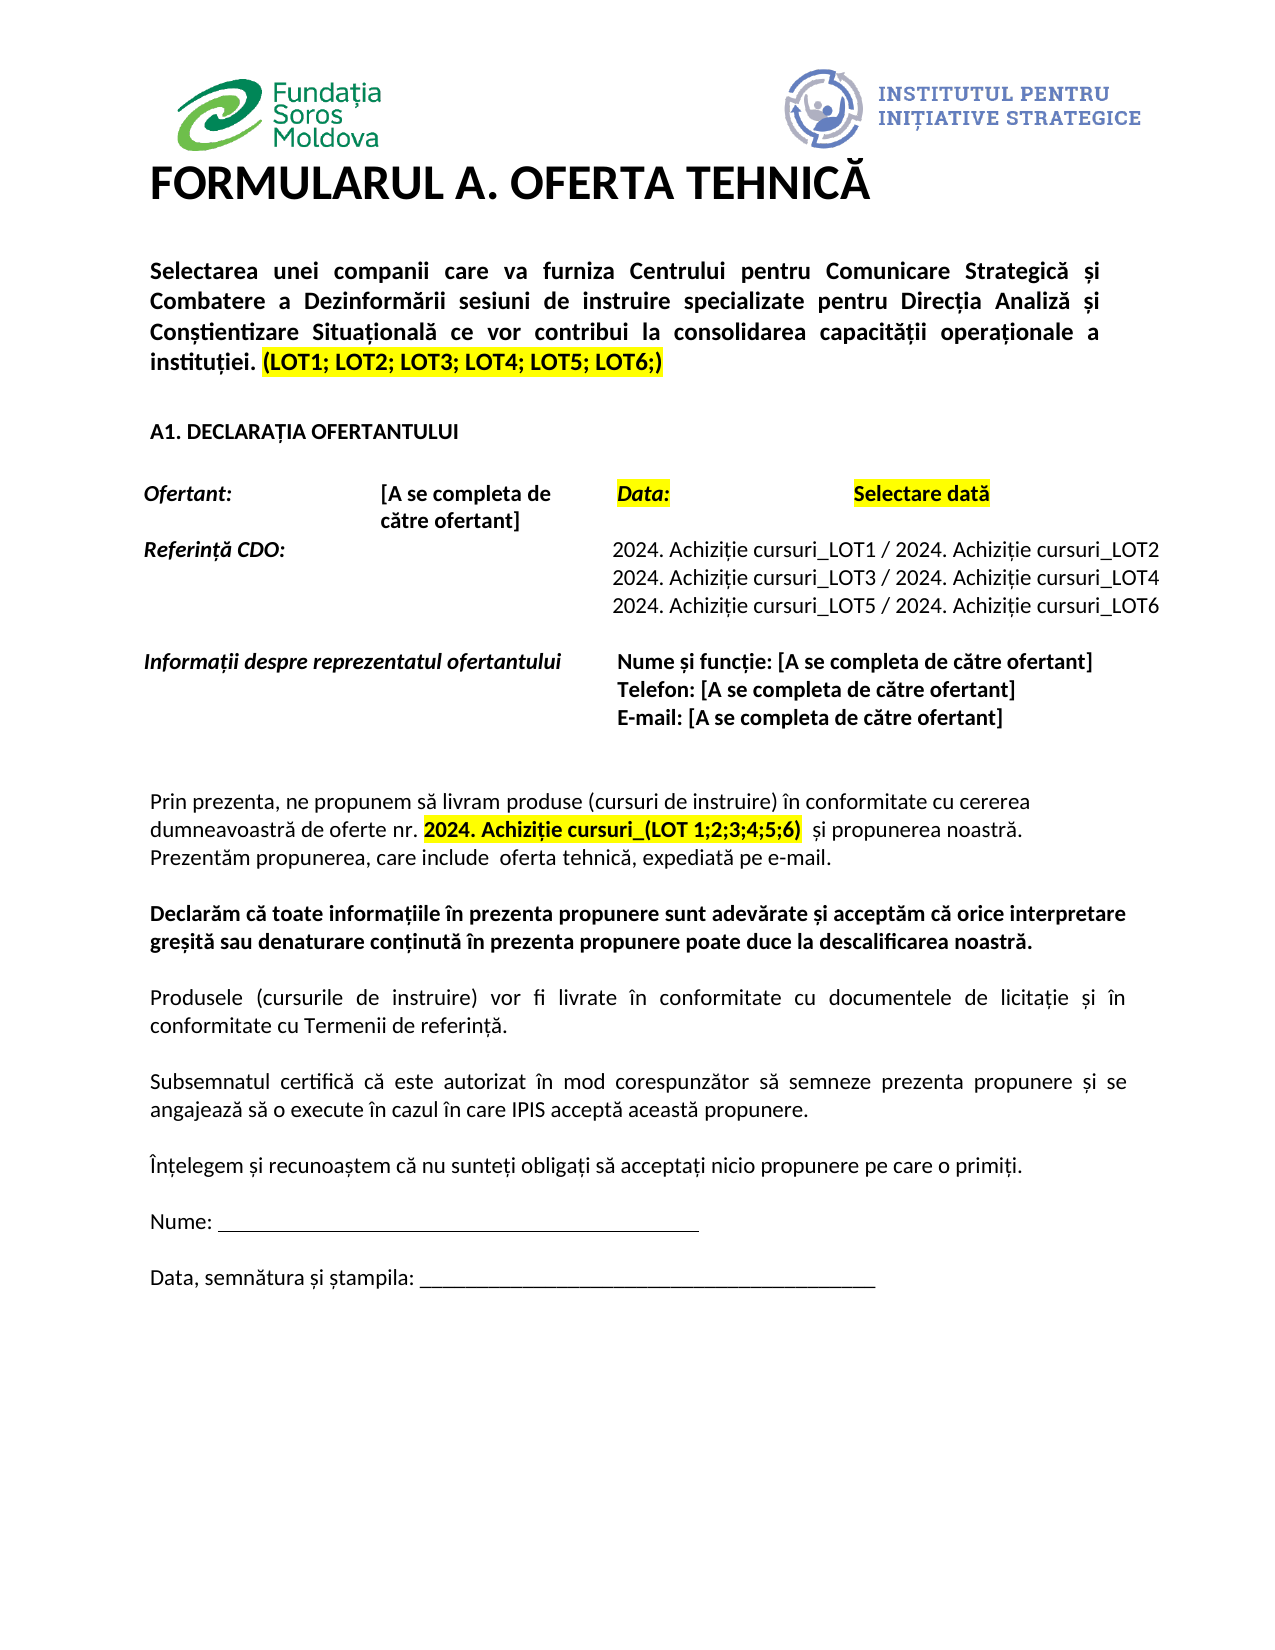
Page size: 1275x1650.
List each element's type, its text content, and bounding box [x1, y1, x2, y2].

text Subsemnatul certifică că este autorizat în mod corespunzător să semneze prezenta propunere și se angajează să o execute în cazul în care IPIS acceptă această propunere. [150, 1067, 1127, 1123]
subtitle Declarăm că toate informațiile în prezenta propunere sunt adevărate și acceptăm că orice interpretare greșită sau denaturare conținută în prezenta propunere poate duce la descalificarea noastră. [150, 899, 1127, 955]
table_header Ofertant: [133, 479, 369, 535]
text Înțelegem și recunoaștem că nu sunteți obligați să acceptați nicio propunere pe care o primiți. [150, 1151, 1127, 1179]
text Data, semnătura și ștampila: ________________________________________ [150, 1263, 1127, 1291]
text Prin prezenta, ne propunem să livram produse (cursuri de instruire) în conformitate cu cererea dumneavoastră de oferte nr. 2024. Achiziție cursuri_(LOT 1;2;3;4;5;6) și propunerea noastră. Prezentăm propunerea, care include oferta tehnică, expediată pe e-mail. [150, 787, 1127, 871]
table_header Data: [606, 479, 842, 535]
picture [776, 61, 1148, 157]
subtitle FORMULARUL A. OFERTA TEHNICĂ [150, 150, 1127, 212]
table_cell Informații despre reprezentatul ofertantului [133, 647, 606, 731]
table_cell 2024. Achiziție cursuri_LOT1 / 2024. Achiziție cursuri_LOT2 2024. Achiziție cursuri_LOT3 / 2024. Achiziție cursuri_LOT4 2024. Achiziție cursuri_LOT5 / 2024. Achiziție cursuri_LOT6 [606, 535, 1222, 647]
table_header [A se completa de către ofertant] [369, 479, 606, 535]
table_cell Referință CDO: [133, 535, 606, 647]
text A1. DECLARAȚIA OFERTANTULUI [150, 417, 1127, 445]
table_header Selectare dată [843, 479, 1222, 535]
text Produsele (cursurile de instruire) vor fi livrate în conformitate cu documentele de licitație și în conformitate cu Termenii de referință. [150, 983, 1127, 1039]
subtitle Selectarea unei companii care va furniza Centrului pentru Comunicare Strategică și Combatere a Dezinformării sesiuni de instruire specializate pentru Direcția Analiză și Conștientizare Situațională ce vor contribui la consolidarea capacității operaționale a instituției. (LOT1; LOT2; LOT3; LOT4; LOT5; LOT6;) [150, 255, 1101, 377]
text Nume: [150, 1207, 1127, 1235]
picture [177, 79, 381, 150]
table_cell Nume și funcție: [A se completa de către ofertant] Telefon: [A se completa de către ofertant] E-mail: [A se completa de către ofertant] [606, 647, 1222, 731]
